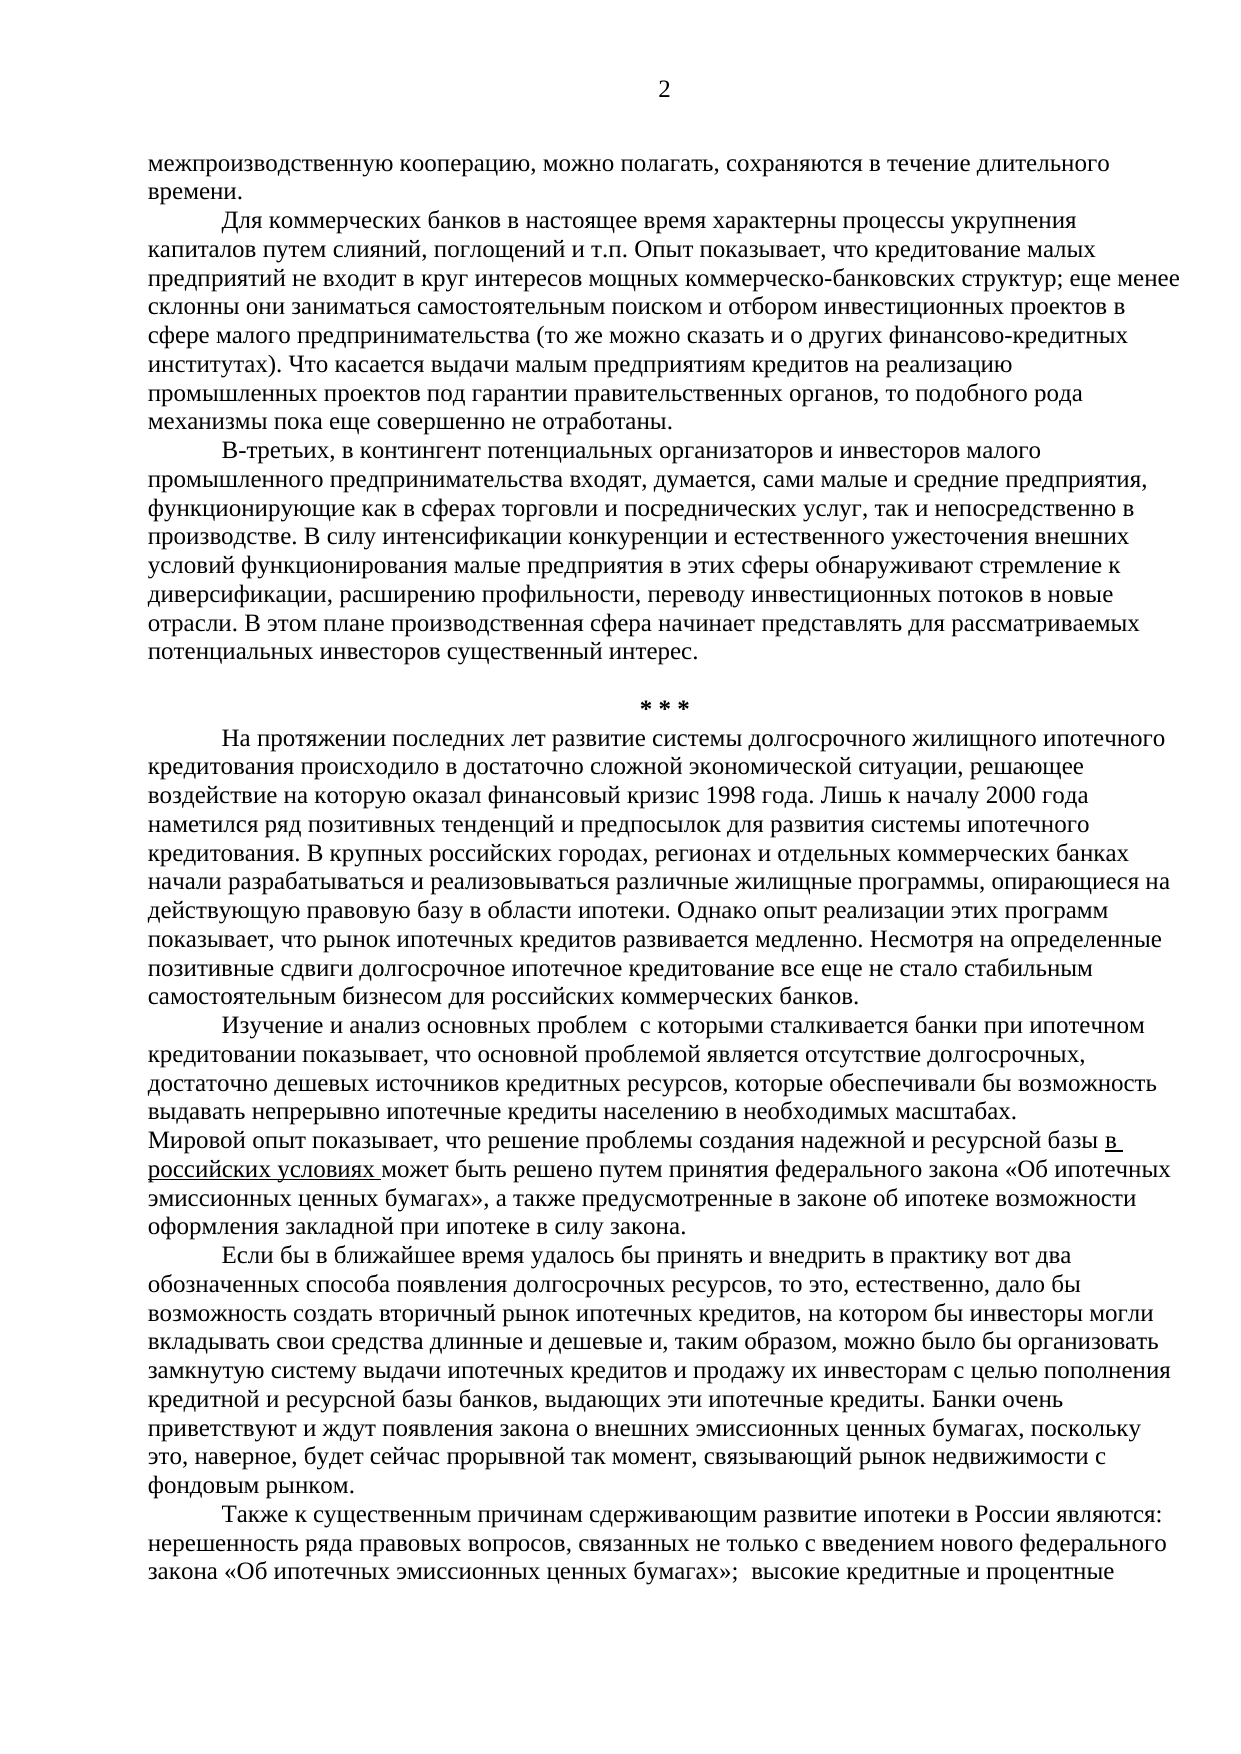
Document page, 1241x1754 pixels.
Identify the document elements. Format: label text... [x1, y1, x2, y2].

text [148, 1499, 1181, 1585]
text Изучение и анализ основных проблем с которыми сталкивается банки при ипотечном кредитовании показывает, что основной проблемой является отсутствие долгосрочных, достаточно дешевых источников кредитных ресурсов, которые обеспечивали бы возможность выдавать непрерывно ипотечные кредиты населению в необходимых масштабах. [148, 1010, 1181, 1125]
text * * * [148, 694, 1181, 723]
text Для коммерческих банков в настоящее время характерны процессы укрупнения капиталов путем слияний, поглощений и т.п. Опыт показывает, что кредитование малых предприятий не входит в круг интересов мощных коммерческо-банковских структур; еще менее склонны они заниматься самостоятельным поиском и отбором инвестиционных проектов в сфере малого предпринимательства (то же можно сказать и о других финансово-кредитных институтах). Что касается выдачи малым предприятиям кредитов на реализацию промышленных проектов под гарантии правительственных органов, то подобного рода механизмы пока еще совершенно не отработаны. [148, 205, 1181, 435]
text В-третьих, в контингент потенциальных организаторов и инвесторов малого промышленного предпринимательства входят, думается, сами малые и средние предприятия, функционирующие как в сферах торговли и посреднических услуг, так и непосредственно в производстве. В силу интенсификации конкуренции и естественного ужесточения внешних условий функционирования малые предприятия в этих сферы обнаруживают стремление к диверсификации, расширению профильности, переводу инвестиционных потоков в новые отрасли. В этом плане производственная сфера начинает представлять для рассматриваемых потенциальных инвесторов существенный интерес. [148, 435, 1181, 665]
text Мировой опыт показывает, что решение проблемы создания надежной и ресурсной базы в российских условиях может быть решено путем принятия федерального закона «Об ипотечных эмиссионных ценных бумагах», а также предусмотренные в законе об ипотеке возможности оформления закладной при ипотеке в силу закона. [148, 1125, 1181, 1240]
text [148, 148, 1181, 205]
text На протяжении последних лет развитие системы долгосрочного жилищного ипотечного кредитования происходило в достаточно сложной экономической ситуации, решающее воздействие на которую оказал финансовый кризис 1998 года. Лишь к началу 2000 года наметился ряд позитивных тенденций и предпосылок для развития системы ипотечного кредитования. В крупных российских городах, регионах и отдельных коммерческих банках начали разрабатываться и реализовываться различные жилищные программы, опирающиеся на действующую правовую базу в области ипотеки. Однако опыт реализации этих программ показывает, что рынок ипотечных кредитов развивается медленно. Несмотря на определенные позитивные сдвиги долгосрочное ипотечное кредитование все еще не стало стабильным самостоятельным бизнесом для российских коммерческих банков. [148, 723, 1181, 1010]
text Если бы в ближайшее время удалось бы принять и внедрить в практику вот два обозначенных способа появления долгосрочных ресурсов, то это, естественно, дало бы возможность создать вторичный рынок ипотечных кредитов, на котором бы инвесторы могли вкладывать свои средства длинные и дешевые и, таким образом, можно было бы организовать замкнутую систему выдачи ипотечных кредитов и продажу их инвесторам с целью пополнения кредитной и ресурсной базы банков, выдающих эти ипотечные кредиты. Банки очень приветствуют и ждут появления закона о внешних эмиссионных ценных бумагах, поскольку это, наверное, будет сейчас прорывной так момент, связывающий рынок недвижимости с фондовым рынком. [148, 1240, 1181, 1499]
